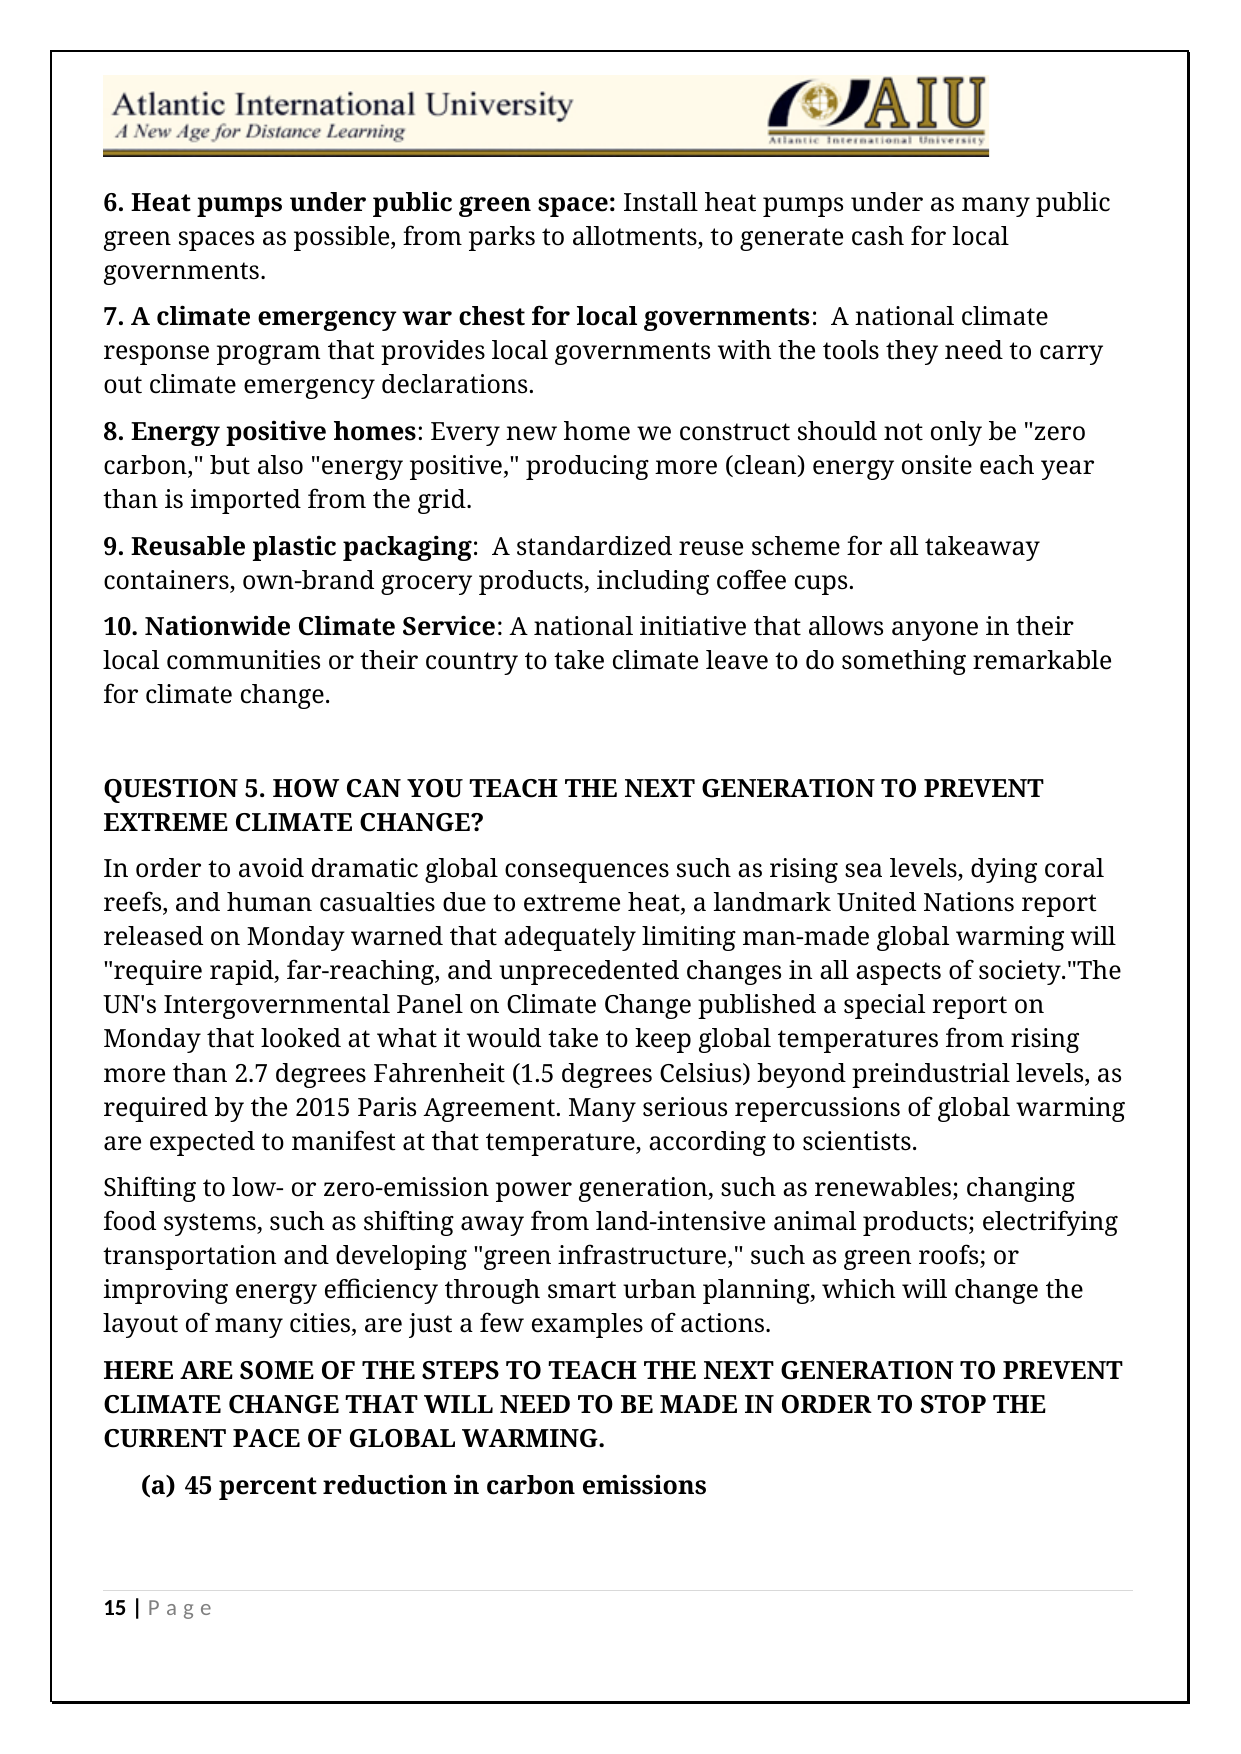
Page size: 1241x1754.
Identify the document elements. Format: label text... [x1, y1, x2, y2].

text 8. Energy positive homes: Every new home we construct should not only be "zero carbon," but also "energy positive," producing more (clean) energy onsite each year than is imported from the grid. [103, 414, 1133, 516]
text 7. A climate emergency war chest for local governments: A national climate response program that provides local governments with the tools they need to carry out climate emergency declarations. [103, 299, 1133, 401]
text In order to avoid dramatic global consequences such as rising sea levels, dying coral reefs, and human casualties due to extreme heat, a landmark United Nations report released on Monday warned that adequately limiting man-made global warming will "require rapid, far-reaching, and unprecedented changes in all aspects of society."The UN's Intergovernmental Panel on Climate Change published a special report on Monday that looked at what it would take to keep global temperatures from rising more than 2.7 degrees Fahrenheit (1.5 degrees Celsius) beyond preindustrial levels, as required by the 2015 Paris Agreement. Many serious repercussions of global warming are expected to manifest at that temperature, according to scientists. [103, 851, 1133, 1157]
text HERE ARE SOME OF THE STEPS TO TEACH THE NEXT GENERATION TO PREVENT CLIMATE CHANGE THAT WILL NEED TO BE MADE IN ORDER TO STOP THE CURRENT PACE OF GLOBAL WARMING. [103, 1353, 1133, 1455]
list 45 percent reduction in carbon emissions [141, 1467, 1133, 1501]
picture [103, 75, 990, 157]
text QUESTION 5. HOW CAN YOU TEACH THE NEXT GENERATION TO PREVENT EXTREME CLIMATE CHANGE? [103, 770, 1133, 838]
text 10. Nationwide Climate Service: A national initiative that allows anyone in their local communities or their country to take climate leave to do something remarkable for climate change. [103, 609, 1133, 711]
text 6. Heat pumps under public green space: Install heat pumps under as many public green spaces as possible, from parks to allotments, to generate cash for local governments. [103, 184, 1133, 286]
text 9. Reusable plastic packaging: A standardized reuse scheme for all takeaway containers, own-brand grocery products, including coffee cups. [103, 528, 1133, 596]
text Shifting to low- or zero-emission power generation, such as renewables; changing food systems, such as shifting away from land-intensive animal products; electrifying transportation and developing "green infrastructure," such as green roofs; or improving energy efficiency through smart urban planning, which will change the layout of many cities, are just a few examples of actions. [103, 1170, 1133, 1340]
